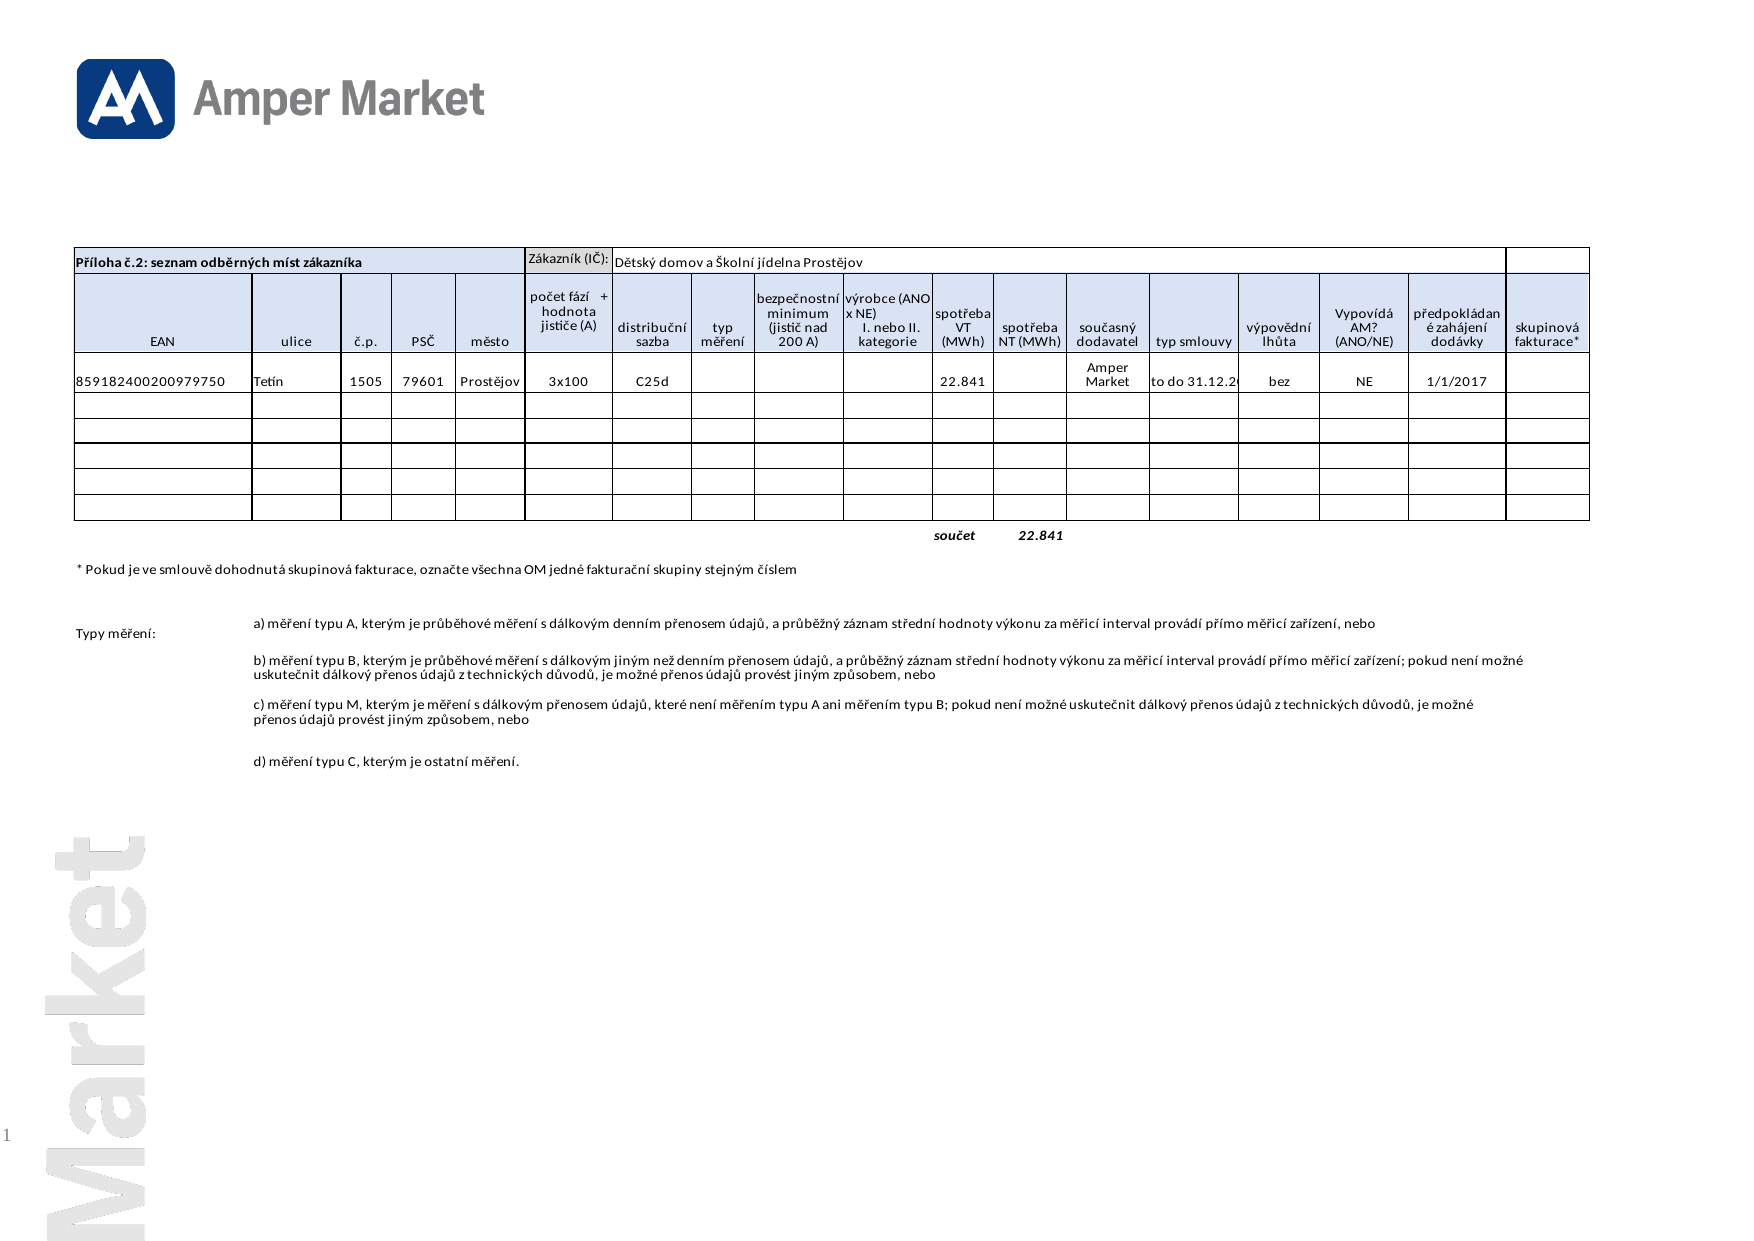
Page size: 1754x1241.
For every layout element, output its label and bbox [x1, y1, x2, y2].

picture [76, 59, 485, 139]
picture [45, 836, 149, 1241]
